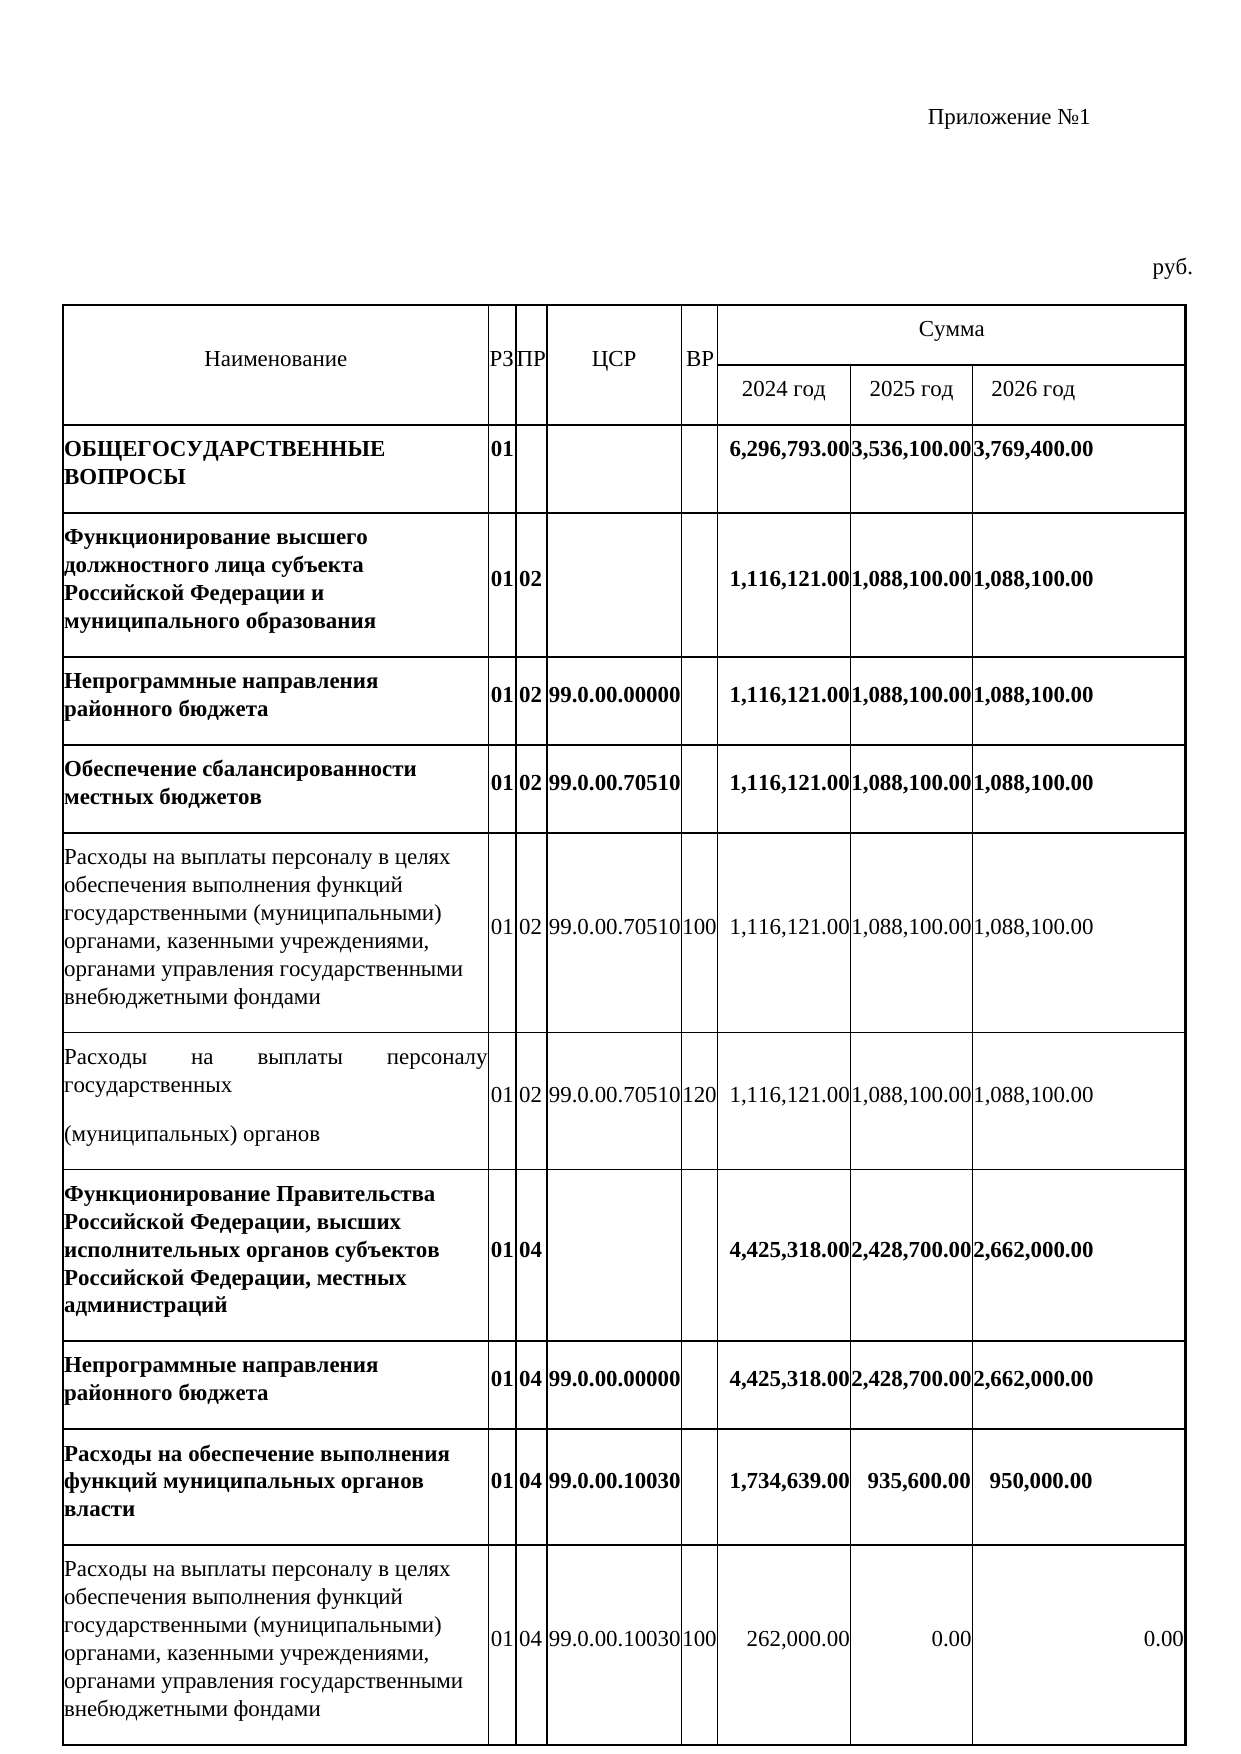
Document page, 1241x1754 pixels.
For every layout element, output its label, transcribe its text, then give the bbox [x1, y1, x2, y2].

table_cell 1,088,100.00 [851, 1033, 972, 1168]
table_cell 99.0.00.70510 [548, 834, 681, 1032]
table_cell 120 [682, 1033, 717, 1168]
table_header Наименование [64, 306, 488, 424]
text руб. [181, 253, 1193, 279]
table_cell 2026 год [973, 366, 1184, 424]
table_cell 2,428,700.00 [851, 1342, 972, 1428]
table_cell 1,734,639.00 [718, 1430, 850, 1544]
table_cell Расходы на выплаты персоналу в целях обеспечения выполнения функций государственными (муниципальными) органами, казенными учреждениями, органами управления государственными внебюджетными фондами [64, 834, 488, 1032]
table_cell 99.0.00.70510 [548, 746, 681, 832]
table_cell 4,425,318.00 [718, 1170, 850, 1340]
table_cell [682, 1170, 717, 1340]
table_cell 02 [517, 746, 546, 832]
table_cell 99.0.00.10030 [548, 1546, 681, 1744]
text Приложение №1 [928, 103, 1193, 129]
table_cell 100 [682, 834, 717, 1032]
table_cell 2024 год [718, 366, 850, 424]
table_cell 1,088,100.00 [973, 658, 1184, 744]
table_header ПР [517, 306, 546, 424]
table_header Сумма [718, 306, 1184, 364]
table_cell 01 [489, 426, 515, 512]
table_cell 3,769,400.00 [973, 426, 1184, 512]
table_cell 6,296,793.00 [718, 426, 850, 512]
table_cell 1,116,121.00 [718, 834, 850, 1032]
table_cell 99.0.00.00000 [548, 658, 681, 744]
table_cell 2,428,700.00 [851, 1170, 972, 1340]
table_cell 1,088,100.00 [973, 514, 1184, 656]
table_cell [548, 1170, 681, 1340]
table_cell 01 [489, 746, 515, 832]
table_cell 01 [489, 658, 515, 744]
table_cell 950,000.00 [973, 1430, 1184, 1544]
table_header ЦСР [548, 306, 681, 424]
table_cell [682, 746, 717, 832]
table_cell ОБЩЕГОСУДАРСТВЕННЫЕ ВОПРОСЫ [64, 426, 488, 512]
table_cell Расходы на выплаты персоналу государственных (муниципальных) органов [64, 1033, 488, 1168]
table_cell 01 [489, 1342, 515, 1428]
table_cell 01 [489, 1546, 515, 1744]
table_cell 99.0.00.10030 [548, 1430, 681, 1544]
table_cell 04 [517, 1430, 546, 1544]
table_cell 0.00 [973, 1546, 1184, 1744]
table_cell 1,088,100.00 [851, 514, 972, 656]
table_cell 1,116,121.00 [718, 514, 850, 656]
table_cell 02 [517, 514, 546, 656]
table_cell Функционирование высшего должностного лица субъекта Российской Федерации и муниципального образования [64, 514, 488, 656]
table_cell Функционирование Правительства Российской Федерации, высших исполнительных органов субъектов Российской Федерации, местных администраций [64, 1170, 488, 1340]
table_cell 02 [517, 834, 546, 1032]
table_cell 935,600.00 [851, 1430, 972, 1544]
table_cell [682, 1430, 717, 1544]
table_cell 1,116,121.00 [718, 746, 850, 832]
table_cell 2025 год [851, 366, 972, 424]
table_cell 4,425,318.00 [718, 1342, 850, 1428]
table_cell [517, 426, 546, 512]
table_cell 1,116,121.00 [718, 1033, 850, 1168]
table_cell Расходы на выплаты персоналу в целях обеспечения выполнения функций государственными (муниципальными) органами, казенными учреждениями, органами управления государственными внебюджетными фондами [64, 1546, 488, 1744]
table_cell 1,088,100.00 [973, 1033, 1184, 1168]
table_cell 04 [517, 1546, 546, 1744]
table_cell [548, 514, 681, 656]
table_cell 262,000.00 [718, 1546, 850, 1744]
table_cell [682, 426, 717, 512]
table_cell 99.0.00.70510 [548, 1033, 681, 1168]
table_header ВР [682, 306, 717, 424]
table_cell 2,662,000.00 [973, 1342, 1184, 1428]
table_header РЗ [489, 306, 515, 424]
table_cell 02 [517, 1033, 546, 1168]
table_cell 1,088,100.00 [973, 834, 1184, 1032]
table_cell 01 [489, 1170, 515, 1340]
table_cell 01 [489, 1430, 515, 1544]
table_cell Непрограммные направления районного бюджета [64, 1342, 488, 1428]
table_cell [682, 658, 717, 744]
table_cell 99.0.00.00000 [548, 1342, 681, 1428]
table_cell [548, 426, 681, 512]
table_cell 2,662,000.00 [973, 1170, 1184, 1340]
table_cell Непрограммные направления районного бюджета [64, 658, 488, 744]
table_cell [682, 514, 717, 656]
table_cell 01 [489, 514, 515, 656]
table_cell [682, 1342, 717, 1428]
table_cell 0.00 [851, 1546, 972, 1744]
table_cell 1,088,100.00 [973, 746, 1184, 832]
table_cell 1,116,121.00 [718, 658, 850, 744]
table_cell 1,088,100.00 [851, 658, 972, 744]
table_cell 100 [682, 1546, 717, 1744]
table_cell Расходы на обеспечение выполнения функций муниципальных органов власти [64, 1430, 488, 1544]
table_cell 01 [489, 834, 515, 1032]
table_cell 04 [517, 1342, 546, 1428]
table_cell 01 [489, 1033, 515, 1168]
table_cell 02 [517, 658, 546, 744]
table_cell 1,088,100.00 [851, 746, 972, 832]
table_cell 3,536,100.00 [851, 426, 972, 512]
table_cell Обеспечение сбалансированности местных бюджетов [64, 746, 488, 832]
table_cell 04 [517, 1170, 546, 1340]
table_cell 1,088,100.00 [851, 834, 972, 1032]
